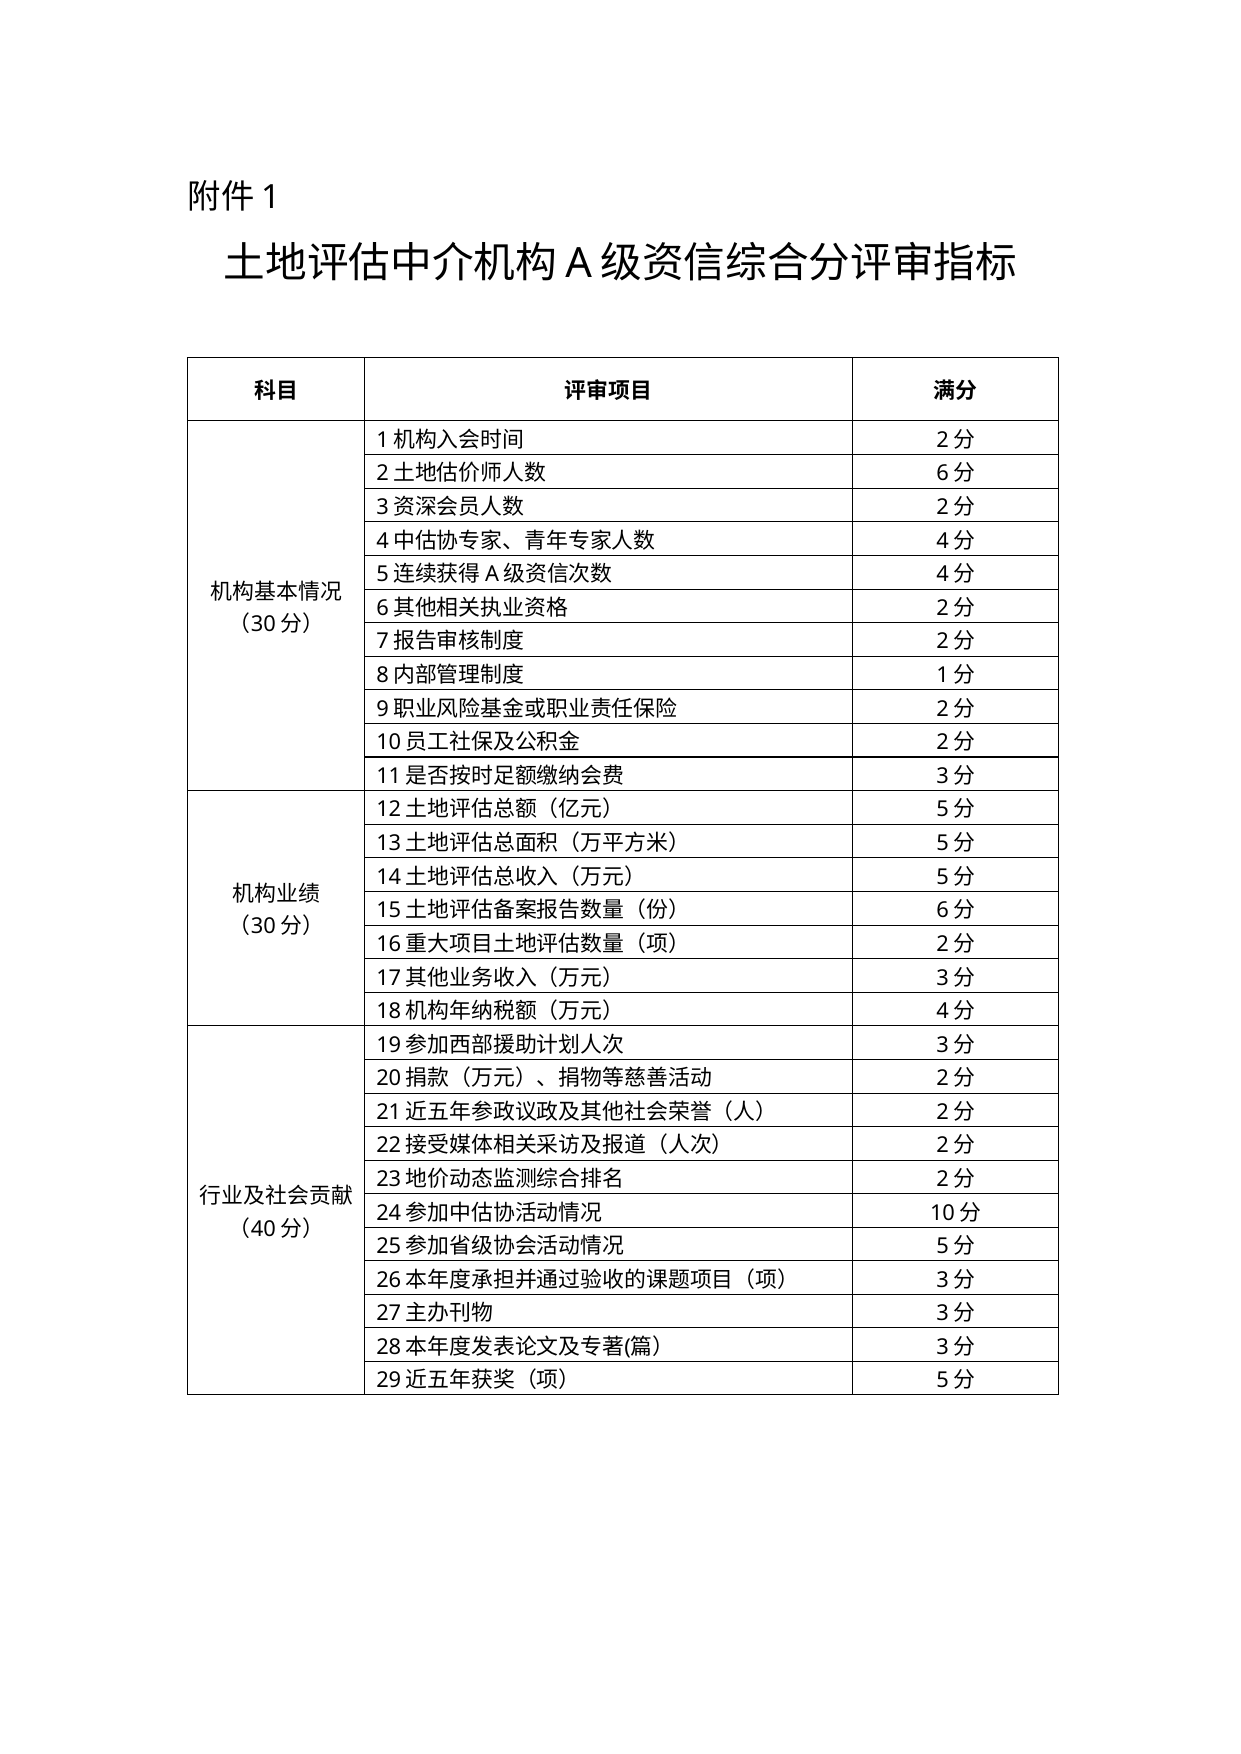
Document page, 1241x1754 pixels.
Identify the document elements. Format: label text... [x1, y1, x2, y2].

table_cell 3分 [853, 1026, 1058, 1059]
table_cell 2分 [853, 1060, 1058, 1092]
table_cell 15土地评估备案报告数量（份） [365, 892, 852, 924]
table_cell 10分 [853, 1194, 1058, 1227]
table_cell 2分 [853, 1127, 1058, 1159]
table_cell 3分 [853, 1328, 1058, 1361]
table_cell 9职业风险基金或职业责任保险 [365, 690, 852, 723]
table_cell 10员工社保及公积金 [365, 724, 852, 756]
table_cell 17其他业务收入（万元） [365, 959, 852, 992]
table_cell 3分 [853, 959, 1058, 992]
table_cell 5连续获得A级资信次数 [365, 556, 852, 588]
text 土地评估中介机构A级资信综合分评审指标 [187, 227, 1053, 292]
table_cell 23地价动态监测综合排名 [365, 1161, 852, 1193]
table_cell 28本年度发表论文及专著(篇） [365, 1328, 852, 1361]
table_cell 8内部管理制度 [365, 657, 852, 689]
table_cell 6分 [853, 892, 1058, 924]
table_cell 2分 [853, 690, 1058, 723]
table_cell 29近五年获奖（项） [365, 1362, 852, 1394]
table_cell 14土地评估总收入（万元） [365, 858, 852, 891]
table_cell 1分 [853, 657, 1058, 689]
table_header 科目 [188, 358, 364, 420]
table_cell 26本年度承担并通过验收的课题项目（项） [365, 1261, 852, 1294]
table_cell 18机构年纳税额（万元） [365, 993, 852, 1025]
table_cell 4分 [853, 556, 1058, 588]
table_cell 2分 [853, 1094, 1058, 1126]
table_cell 20捐款（万元）、捐物等慈善活动 [365, 1060, 852, 1092]
table_cell 3分 [853, 758, 1058, 790]
table_cell 2分 [853, 926, 1058, 958]
table_cell 7报告审核制度 [365, 623, 852, 656]
table_cell 25参加省级协会活动情况 [365, 1228, 852, 1260]
table_cell 27主办刊物 [365, 1295, 852, 1327]
table_cell 12土地评估总额（亿元） [365, 791, 852, 824]
table_cell 1机构入会时间 [365, 421, 852, 454]
table_cell 21近五年参政议政及其他社会荣誉（人） [365, 1094, 852, 1126]
table_cell 6分 [853, 455, 1058, 488]
table_cell 3分 [853, 1261, 1058, 1294]
table_cell 13土地评估总面积（万平方米） [365, 825, 852, 857]
table_cell 16重大项目土地评估数量（项） [365, 926, 852, 958]
table_cell 22接受媒体相关采访及报道（人次） [365, 1127, 852, 1159]
text 附件1 [187, 162, 1031, 227]
table_cell 11是否按时足额缴纳会费 [365, 758, 852, 790]
table_cell 4分 [853, 522, 1058, 555]
table_cell 5分 [853, 825, 1058, 857]
table_cell 2分 [853, 724, 1058, 756]
table_cell 4分 [853, 993, 1058, 1025]
table_header 评审项目 [365, 358, 852, 420]
table_cell 5分 [853, 858, 1058, 891]
table_cell 3分 [853, 1295, 1058, 1327]
table_header 满分 [853, 358, 1058, 420]
table_cell 2分 [853, 590, 1058, 622]
table_cell 5分 [853, 1362, 1058, 1394]
table_cell 5分 [853, 791, 1058, 824]
table_cell 2分 [853, 421, 1058, 454]
table_cell 2分 [853, 489, 1058, 521]
table_cell 19参加西部援助计划人次 [365, 1026, 852, 1059]
table_cell 2土地估价师人数 [365, 455, 852, 488]
table_cell 3资深会员人数 [365, 489, 852, 521]
table_cell 6其他相关执业资格 [365, 590, 852, 622]
table_cell 行业及社会贡献（40分） [188, 1026, 364, 1394]
table_cell 2分 [853, 623, 1058, 656]
table_cell 24参加中估协活动情况 [365, 1194, 852, 1227]
table_cell 2分 [853, 1161, 1058, 1193]
table_cell 机构基本情况（30分） [188, 421, 364, 790]
table_cell 5分 [853, 1228, 1058, 1260]
table_cell 4中估协专家、青年专家人数 [365, 522, 852, 555]
table_cell 机构业绩 （30分） [188, 791, 364, 1025]
